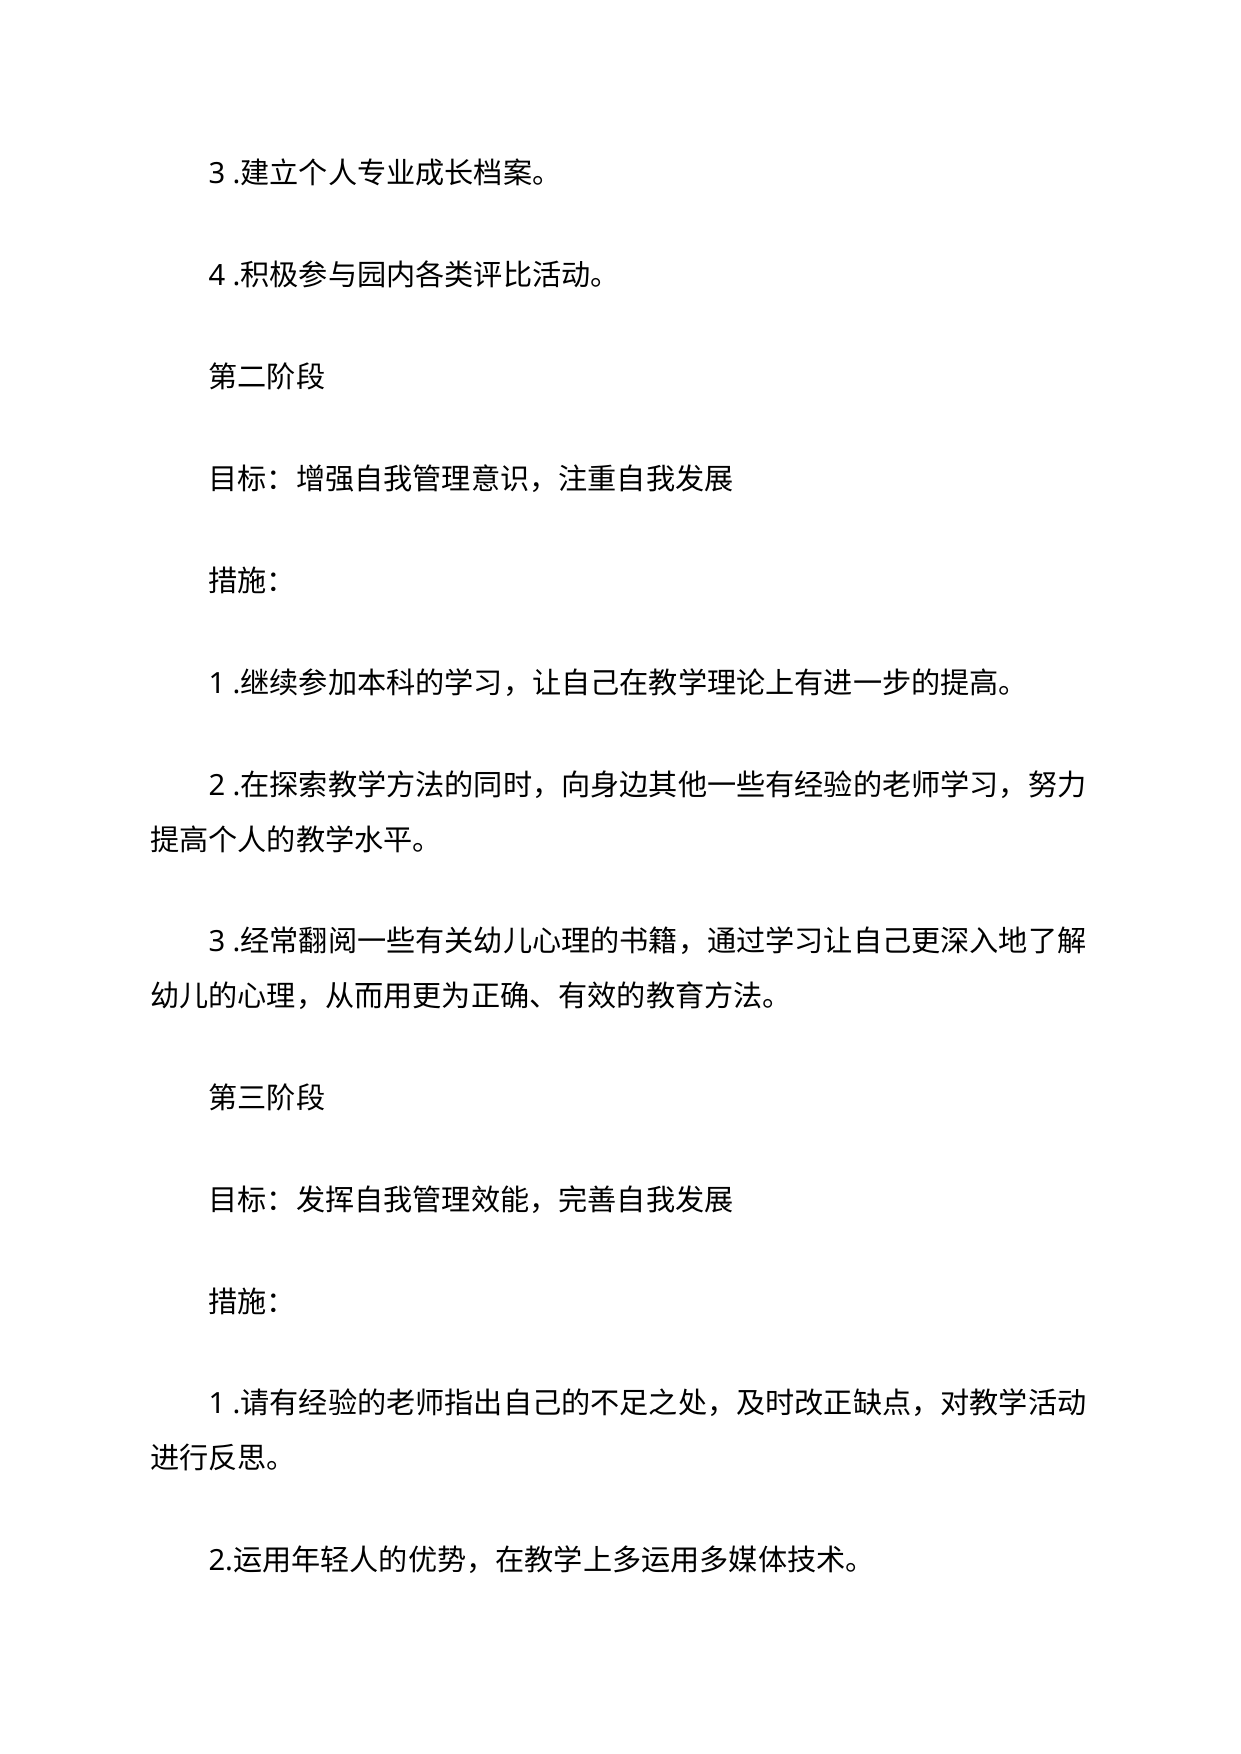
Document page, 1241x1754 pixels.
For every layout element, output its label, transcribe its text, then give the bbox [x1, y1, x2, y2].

text 1 .请有经验的老师指出自己的不足之处，及时改正缺点，对教学活动进行反思。 [150, 1380, 1090, 1477]
text 目标：发挥自我管理效能，完善自我发展 [150, 1177, 1090, 1219]
text 第二阶段 [150, 354, 1090, 396]
text 2.运用年轻人的优势，在教学上多运用多媒体技术。 [150, 1537, 1090, 1579]
text 措施： [150, 557, 1090, 600]
text 目标：增强自我管理意识，注重自我发展 [150, 456, 1090, 498]
text 4 .积极参与园内各类评比活动。 [150, 252, 1090, 294]
text 措施： [150, 1278, 1090, 1321]
text 2 .在探索教学方法的同时，向身边其他一些有经验的老师学习，努力提高个人的教学水平。 [150, 761, 1090, 858]
text 3 .建立个人专业成长档案。 [150, 150, 1090, 192]
text 3 .经常翻阅一些有关幼儿心理的书籍，通过学习让自己更深入地了解幼儿的心理，从而用更为正确、有效的教育方法。 [150, 918, 1090, 1015]
text 1 .继续参加本科的学习，让自己在教学理论上有进一步的提高。 [150, 659, 1090, 702]
text 第三阶段 [150, 1075, 1090, 1117]
